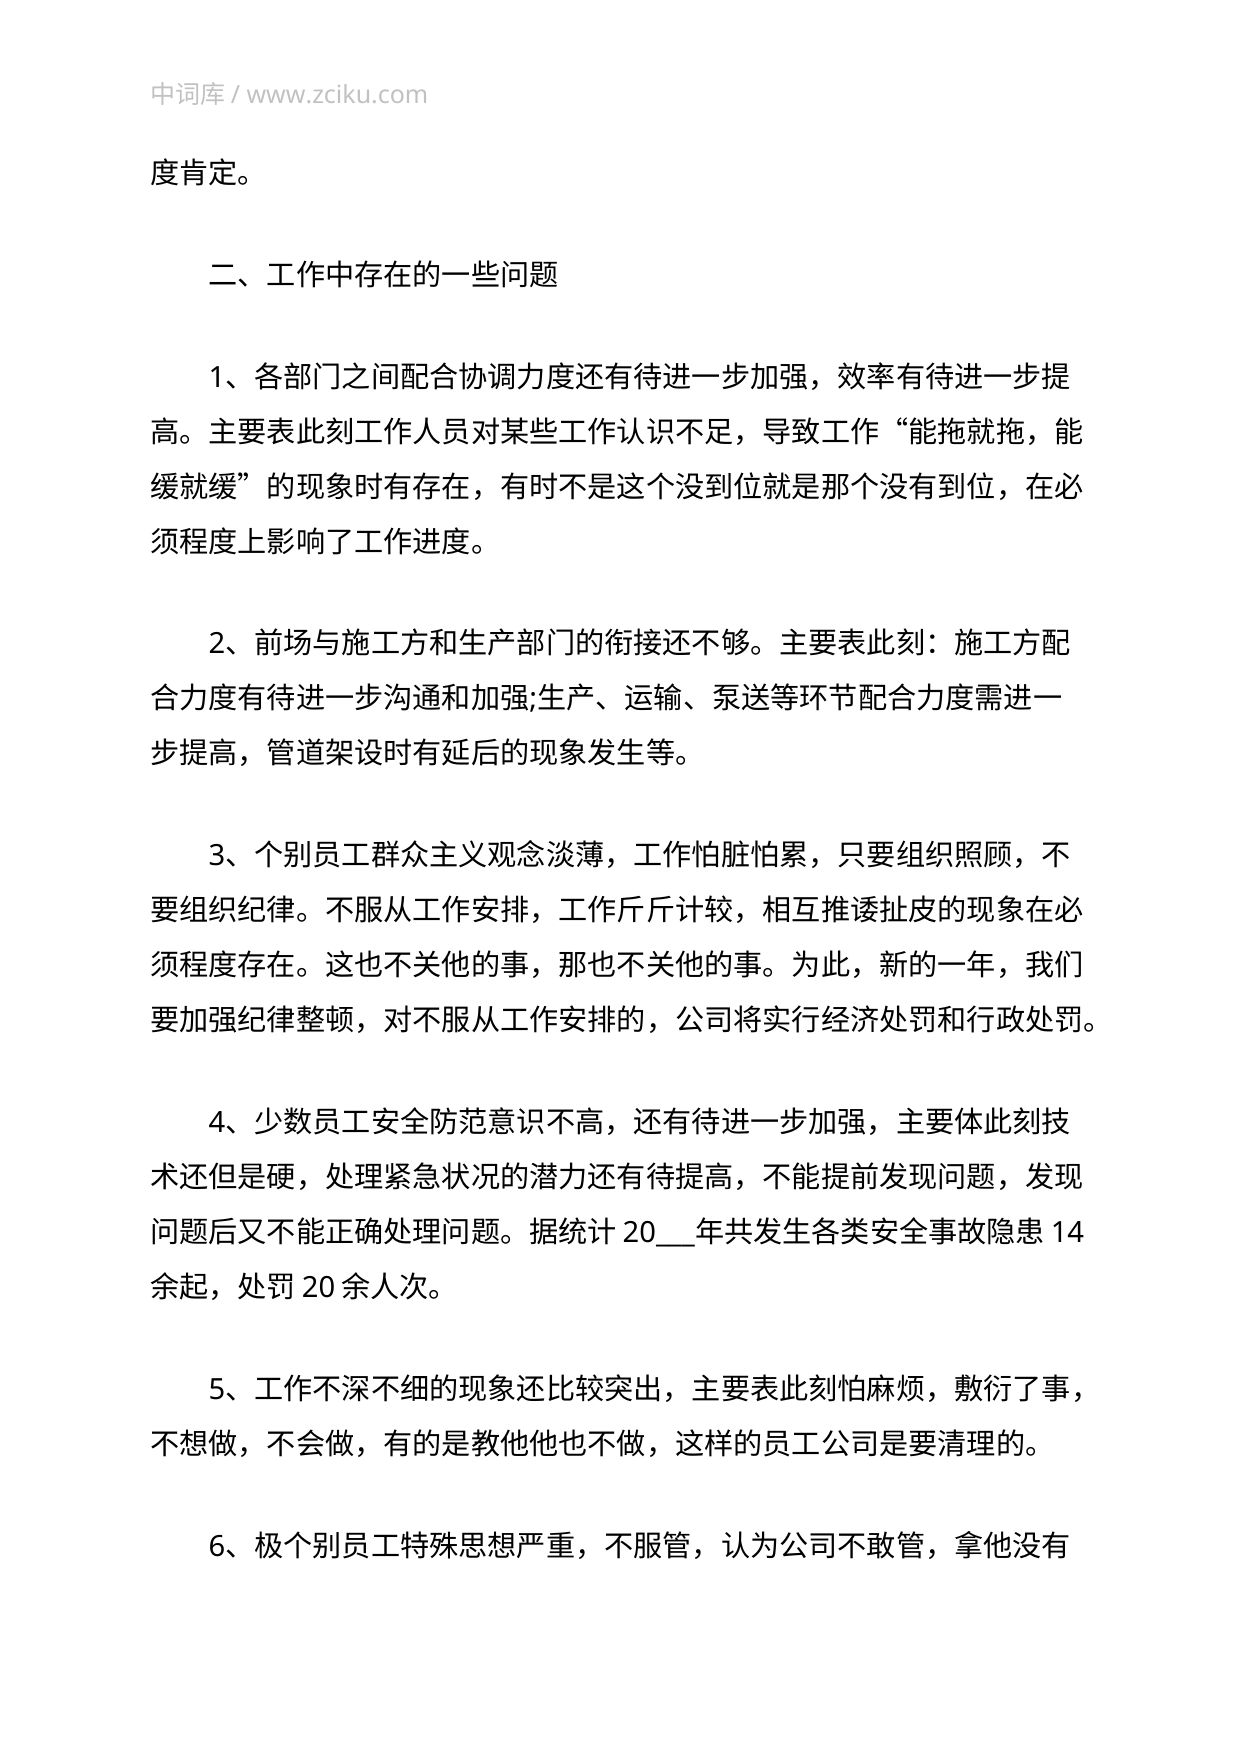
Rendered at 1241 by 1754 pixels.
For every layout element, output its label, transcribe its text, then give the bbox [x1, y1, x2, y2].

text 3、个别员工群众主义观念淡薄，工作怕脏怕累，只要组织照顾，不要组织纪律。不服从工作安排，工作斤斤计较，相互推诿扯皮的现象在必须程度存在。这也不关他的事，那也不关他的事。为此，新的一年，我们要加强纪律整顿，对不服从工作安排的，公司将实行经济处罚和行政处罚。 [150, 832, 1090, 1039]
text 2、前场与施工方和生产部门的衔接还不够。主要表此刻：施工方配合力度有待进一步沟通和加强;生产、运输、泵送等环节配合力度需进一步提高，管道架设时有延后的现象发生等。 [150, 620, 1090, 772]
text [150, 150, 1090, 192]
text 4、少数员工安全防范意识不高，还有待进一步加强，主要体此刻技术还但是硬，处理紧急状况的潜力还有待提高，不能提前发现问题，发现问题后又不能正确处理问题。据统计20___年共发生各类安全事故隐患14余起，处罚20余人次。 [150, 1098, 1090, 1306]
text 二、工作中存在的一些问题 [150, 252, 1090, 294]
text 5、工作不深不细的现象还比较突出，主要表此刻怕麻烦，敷衍了事，不想做，不会做，有的是教他他也不做，这样的员工公司是要清理的。 [150, 1365, 1090, 1463]
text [150, 1522, 1090, 1564]
text 1、各部门之间配合协调力度还有待进一步加强，效率有待进一步提高。主要表此刻工作人员对某些工作认识不足，导致工作“能拖就拖，能缓就缓”的现象时有存在，有时不是这个没到位就是那个没有到位，在必须程度上影响了工作进度。 [150, 353, 1090, 561]
